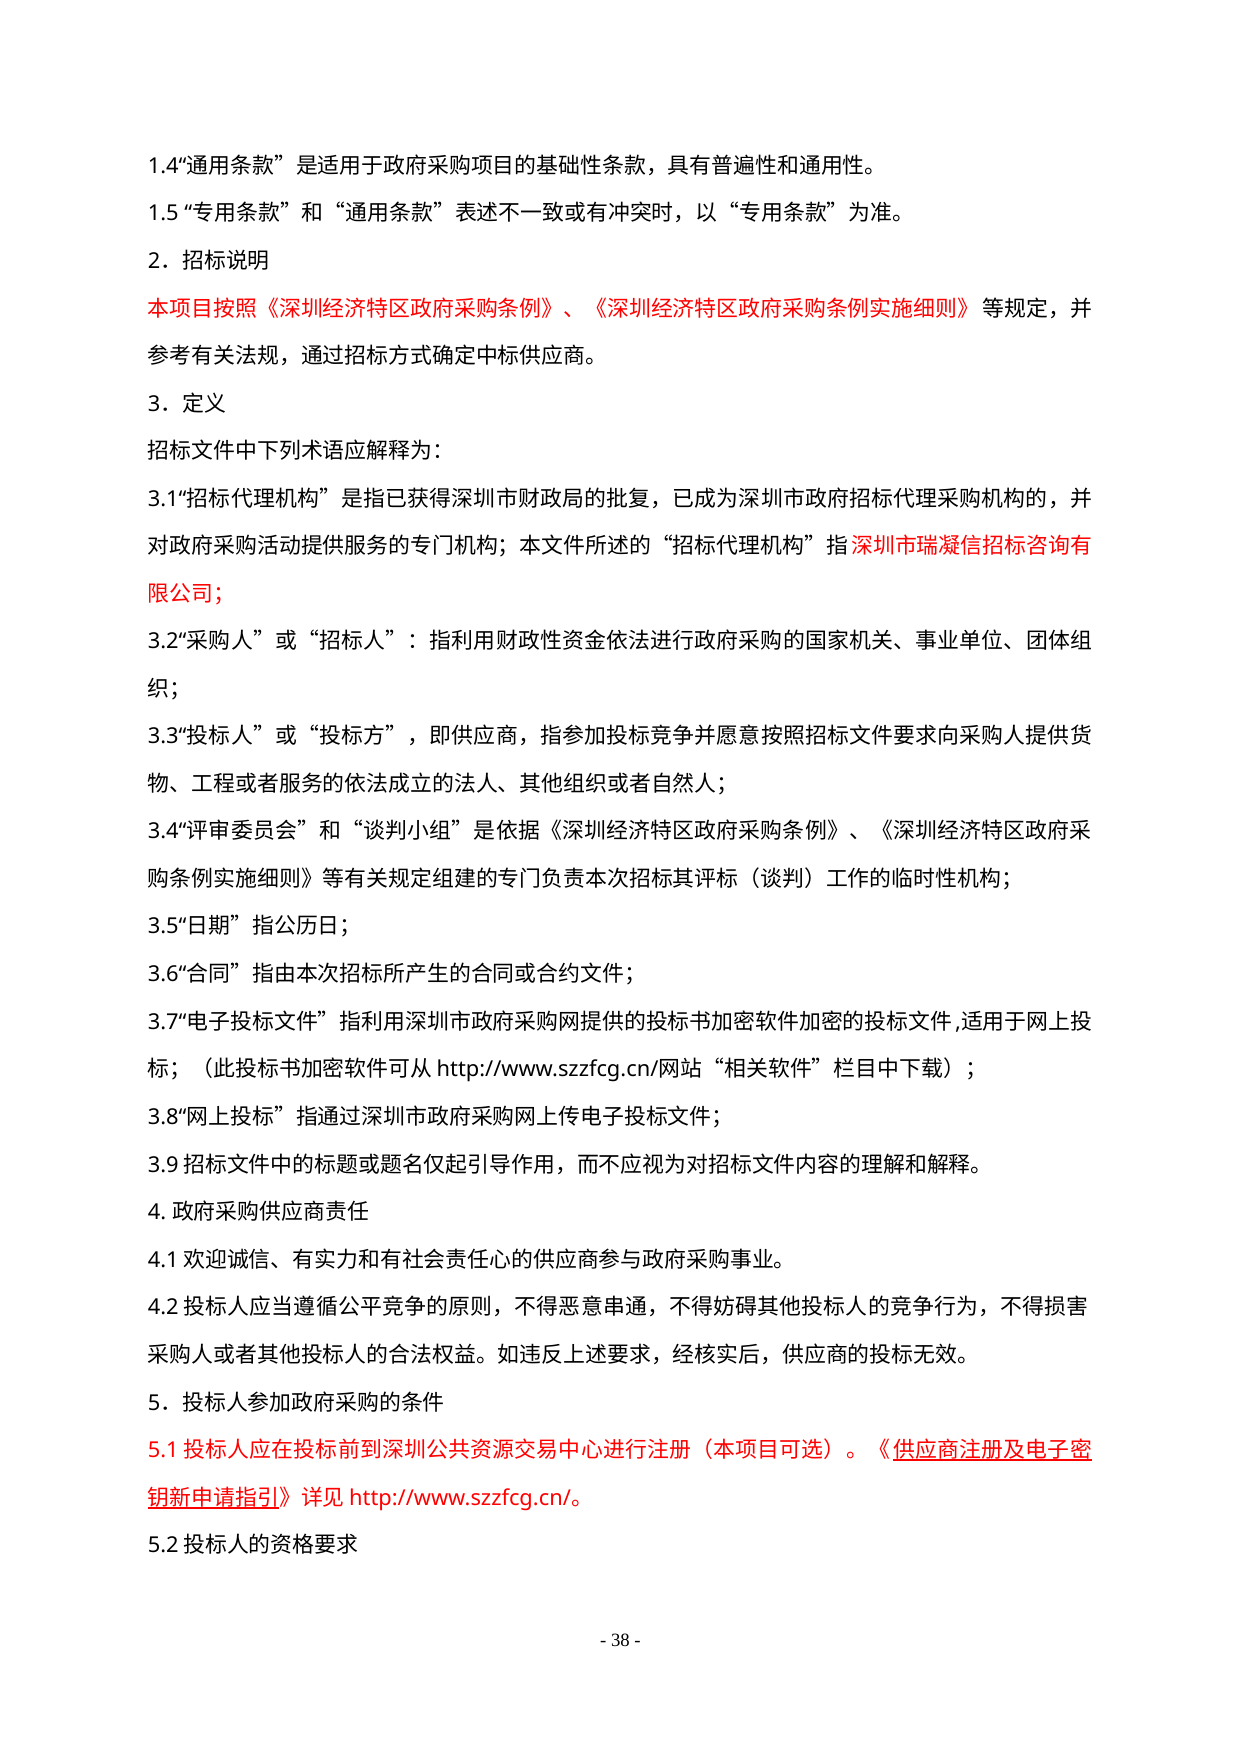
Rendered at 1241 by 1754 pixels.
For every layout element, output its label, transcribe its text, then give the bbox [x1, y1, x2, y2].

text 5．投标人参加政府采购的条件 [148, 1384, 1092, 1416]
text 3．定义 [148, 386, 1092, 417]
text 3.6“合同”指由本次招标所产生的合同或合约文件； [148, 956, 1092, 988]
text 5.1投标人应在投标前到深圳公共资源交易中心进行注册（本项目可选）。《供应商注册及电子密钥新申请指引》详见http://www.szzfcg.cn/。 [148, 1432, 1092, 1511]
text 4.1欢迎诚信、有实力和有社会责任心的供应商参与政府采购事业。 [148, 1242, 1092, 1273]
text 3.8“网上投标”指通过深圳市政府采购网上传电子投标文件； [148, 1099, 1092, 1131]
text 3.2“采购人”或“招标人”：指利用财政性资金依法进行政府采购的国家机关、事业单位、团体组织； [148, 623, 1092, 702]
text 招标文件中下列术语应解释为： [148, 433, 1092, 465]
text 1.5 “专用条款”和“通用条款”表述不一致或有冲突时，以“专用条款”为准。 [148, 195, 1092, 227]
text 2．招标说明 [148, 243, 1092, 275]
text 3.3“投标人”或“投标方”，即供应商，指参加投标竞争并愿意按照招标文件要求向采购人提供货物、工程或者服务的依法成立的法人、其他组织或者自然人； [148, 718, 1092, 798]
text 3.4“评审委员会”和“谈判小组”是依据《深圳经济特区政府采购条例》、《深圳经济特区政府采购条例实施细则》等有关规定组建的专门负责本次招标其评标（谈判）工作的临时性机构； [148, 813, 1092, 893]
text 5.2投标人的资格要求 [148, 1527, 1092, 1559]
text 3.1“招标代理机构”是指已获得深圳市财政局的批复，已成为深圳市政府招标代理采购机构的，并对政府采购活动提供服务的专门机构；本文件所述的“招标代理机构”指深圳市瑞凝信招标咨询有限公司； [148, 481, 1092, 607]
text 本项目按照《深圳经济特区政府采购条例》、《深圳经济特区政府采购条例实施细则》等规定，并参考有关法规，通过招标方式确定中标供应商。 [148, 291, 1092, 370]
text 3.5“日期”指公历日； [148, 908, 1092, 940]
text 3.7“电子投标文件”指利用深圳市政府采购网提供的投标书加密软件加密的投标文件,适用于网上投标；（此投标书加密软件可从http://www.szzfcg.cn/网站“相关软件”栏目中下载）； [148, 1004, 1092, 1083]
text 4.2投标人应当遵循公平竞争的原则，不得恶意串通，不得妨碍其他投标人的竞争行为，不得损害采购人或者其他投标人的合法权益。如违反上述要求，经核实后，供应商的投标无效。 [148, 1289, 1092, 1369]
text 1.4“通用条款”是适用于政府采购项目的基础性条款，具有普遍性和通用性。 [148, 148, 1092, 179]
text 4. 政府采购供应商责任 [148, 1194, 1092, 1226]
text 3.9招标文件中的标题或题名仅起引导作用，而不应视为对招标文件内容的理解和解释。 [148, 1147, 1092, 1178]
